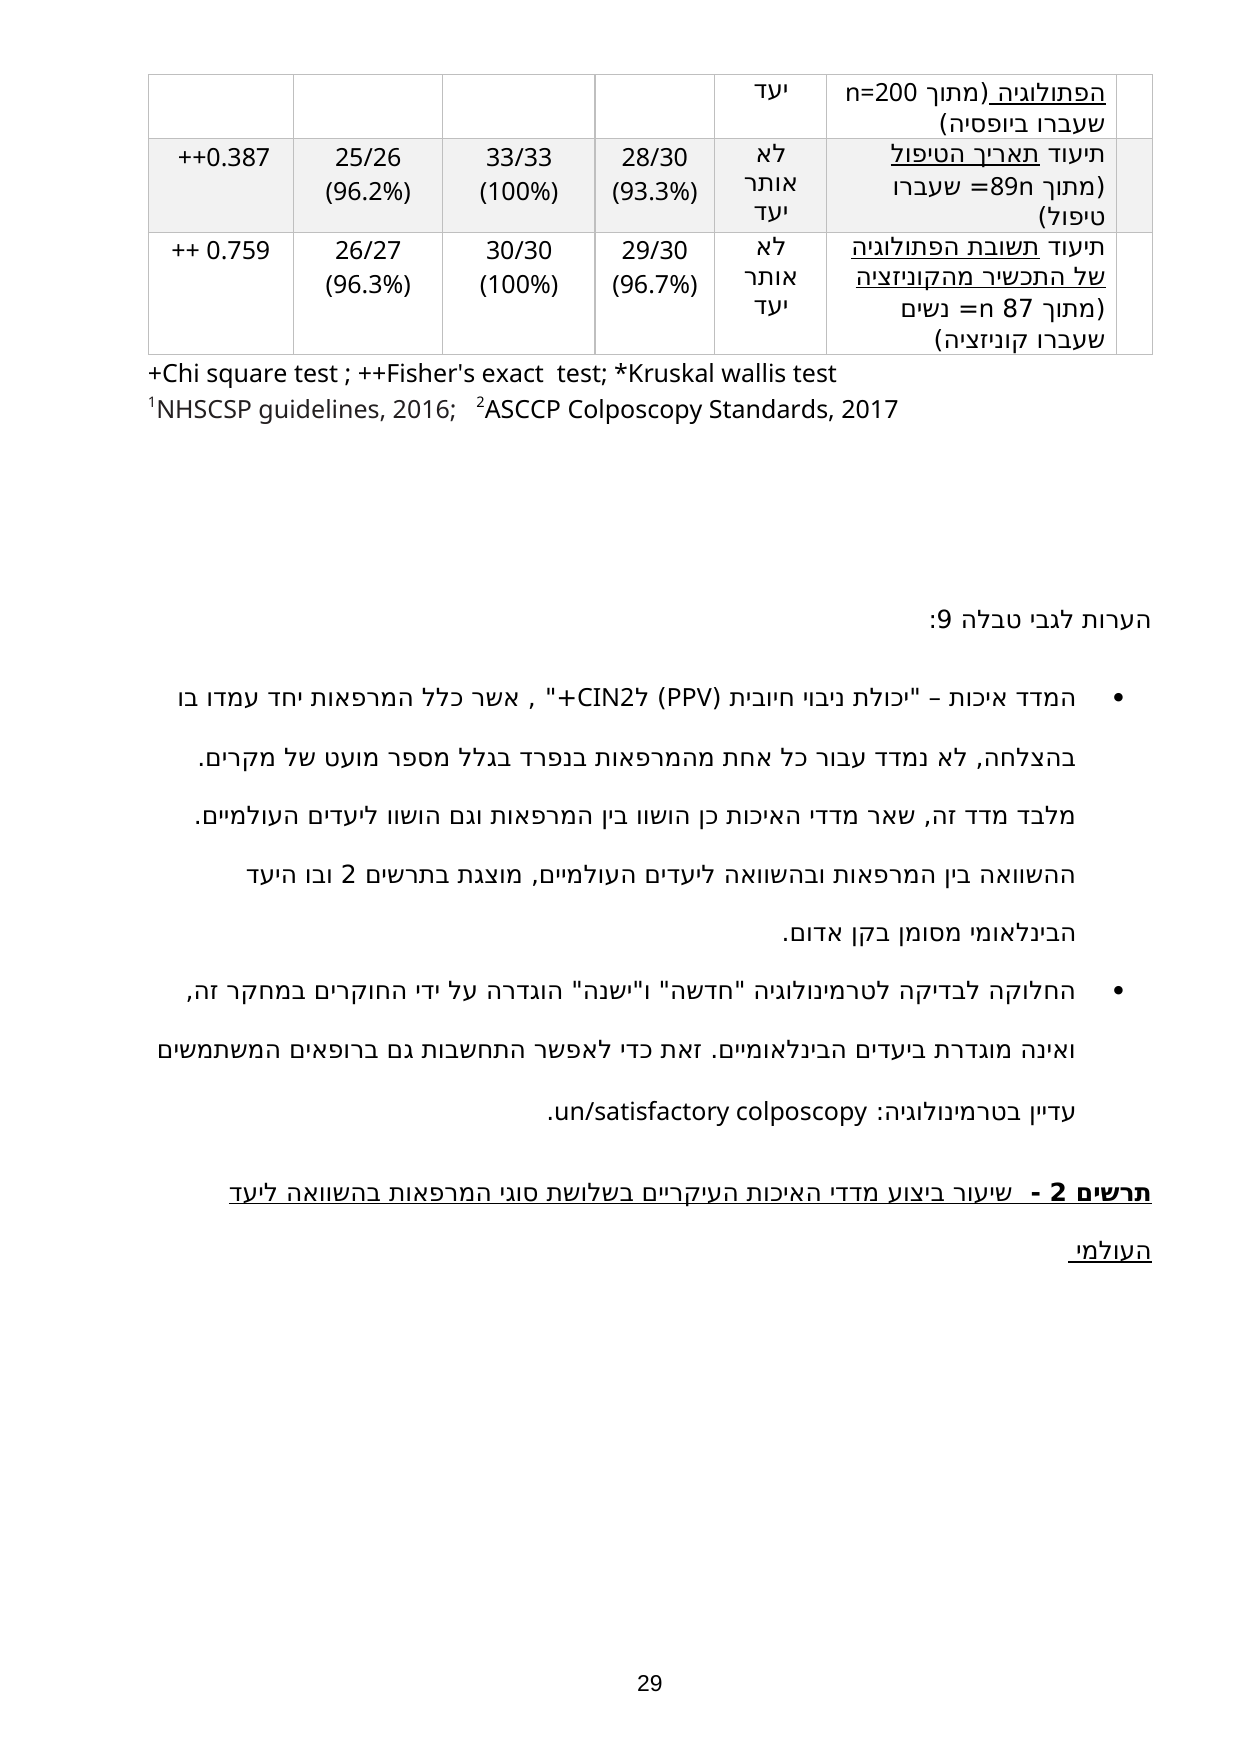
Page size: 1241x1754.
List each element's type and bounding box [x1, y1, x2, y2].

table_cell [715, 233, 826, 354]
table_cell [596, 233, 714, 354]
table_cell [715, 139, 826, 232]
table_cell [715, 75, 826, 138]
table_cell [443, 139, 594, 232]
table_cell [294, 139, 442, 232]
table_cell [149, 75, 293, 138]
table_cell [443, 233, 594, 354]
table_cell [294, 233, 442, 354]
table_cell [596, 139, 714, 232]
table_cell [443, 75, 594, 138]
table_cell [149, 233, 293, 354]
table_cell [827, 139, 1116, 232]
table_cell [294, 75, 442, 138]
table_cell [596, 75, 714, 138]
table_cell [827, 233, 1116, 354]
table_cell [1117, 139, 1152, 232]
table_cell [149, 139, 293, 232]
table_cell [1117, 75, 1152, 138]
table_cell [827, 75, 1116, 138]
table_cell [1117, 233, 1152, 354]
